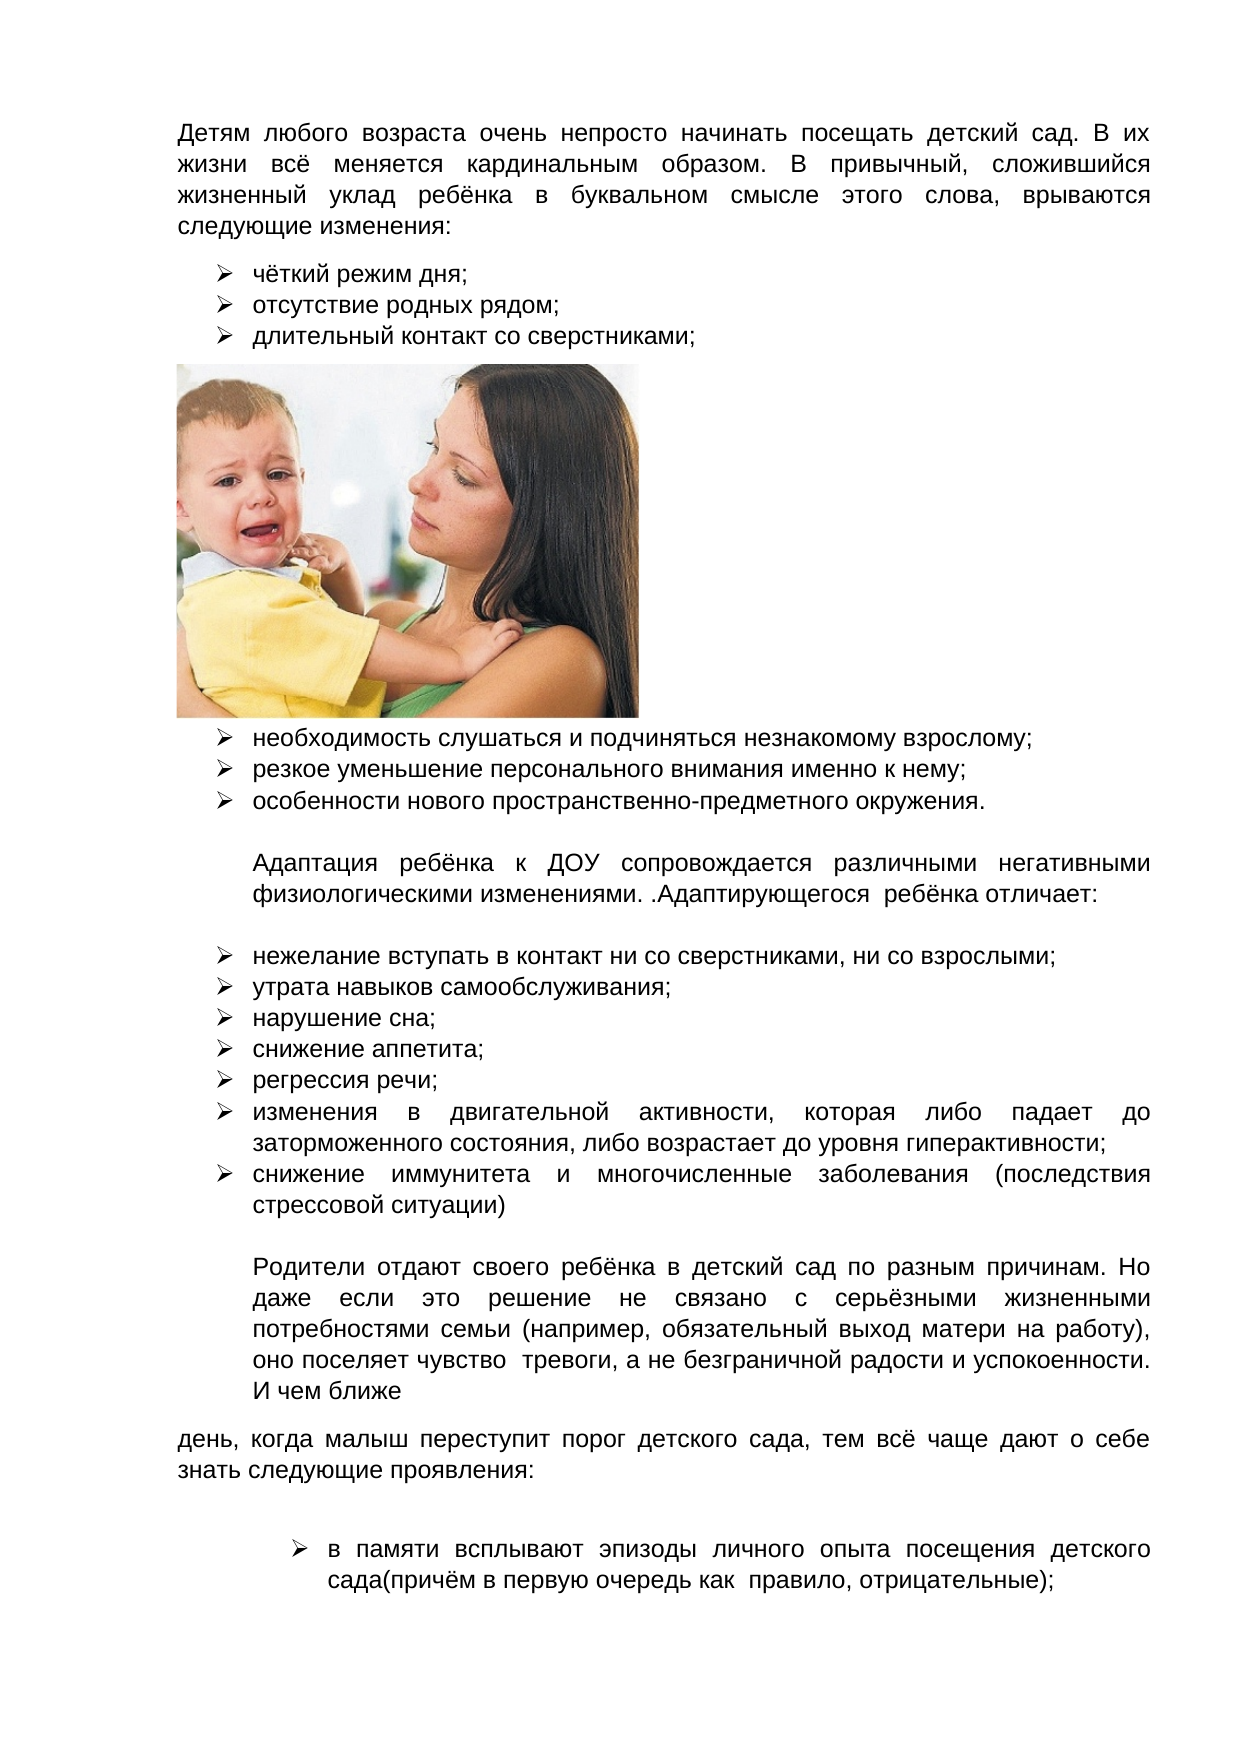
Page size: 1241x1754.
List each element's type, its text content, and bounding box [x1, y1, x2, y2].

text Детям любого возраста очень непросто начинать посещать детский сад. В их жизни всё меняется кардинальным образом. В привычный, сложившийся жизненный уклад ребёнка в буквальном смысле этого слова, врываются следующие изменения: [177, 118, 1152, 240]
list регрессия речи; [215, 1066, 1152, 1094]
list снижение иммунитета и многочисленные заболевания (последствия стрессовой ситуации) [215, 1159, 1152, 1219]
list особенности нового пространственно-предметного окружения. [215, 786, 1152, 814]
list Родители отдают своего ребёнка в детский сад по разным причинам. Но даже если это решение не связано с серьёзными жизненными потребностями семьи (например, обязательный выход матери на работу), оно поселяет чувство тревоги, а не безграничной радости и успокоенности. И чем ближе [252, 1252, 1152, 1405]
list в памяти всплывают эпизоды личного опыта посещения детского сада(причём в первую очередь как правило, отрицательные); [290, 1534, 1152, 1594]
list снижение аппетита; [215, 1034, 1152, 1063]
list отсутствие родных рядом; [215, 290, 1152, 319]
list длительный контакт со сверстниками; [215, 321, 1152, 350]
list нарушение сна; [215, 1003, 1152, 1032]
picture [176, 364, 640, 719]
list нежелание вступать в контакт ни со сверстниками, ни со взрослыми; [215, 941, 1152, 970]
list чёткий режим дня; [215, 259, 1152, 288]
list резкое уменьшение персонального внимания именно к нему; [215, 754, 1152, 783]
list утрата навыков самообслуживания; [215, 972, 1152, 1001]
list изменения в двигательной активности, которая либо падает до заторможенного состояния, либо возрастает до уровня гиперактивности; [215, 1097, 1152, 1157]
text день, когда малыш переступит порог детского сада, тем всё чаще дают о себе знать следующие проявления: [177, 1424, 1152, 1484]
list Адаптация ребёнка к ДОУ сопровождается различными негативными физиологическими изменениями. .Адаптирующегося ребёнка отличает: [252, 848, 1152, 908]
